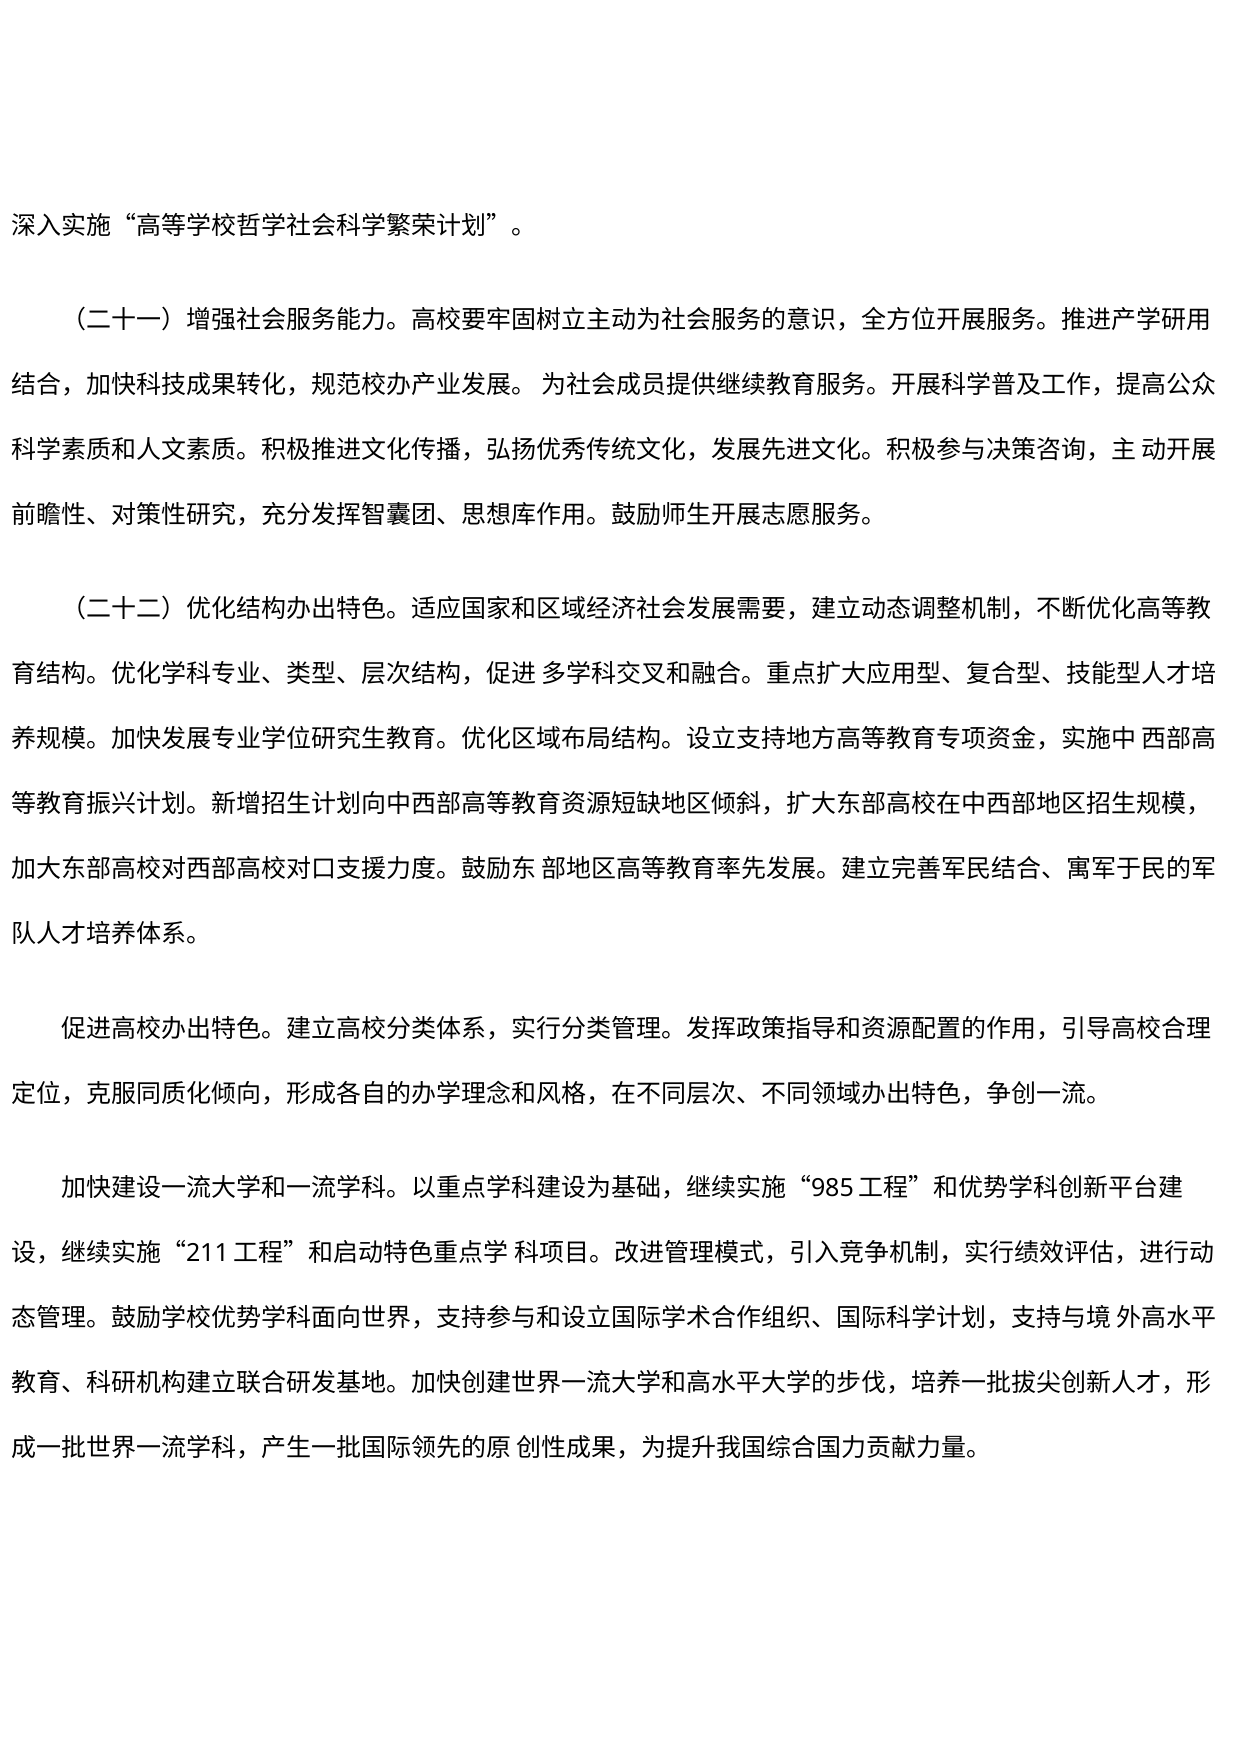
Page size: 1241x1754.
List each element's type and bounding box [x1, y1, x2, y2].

table_header [11, 162, 1229, 1507]
